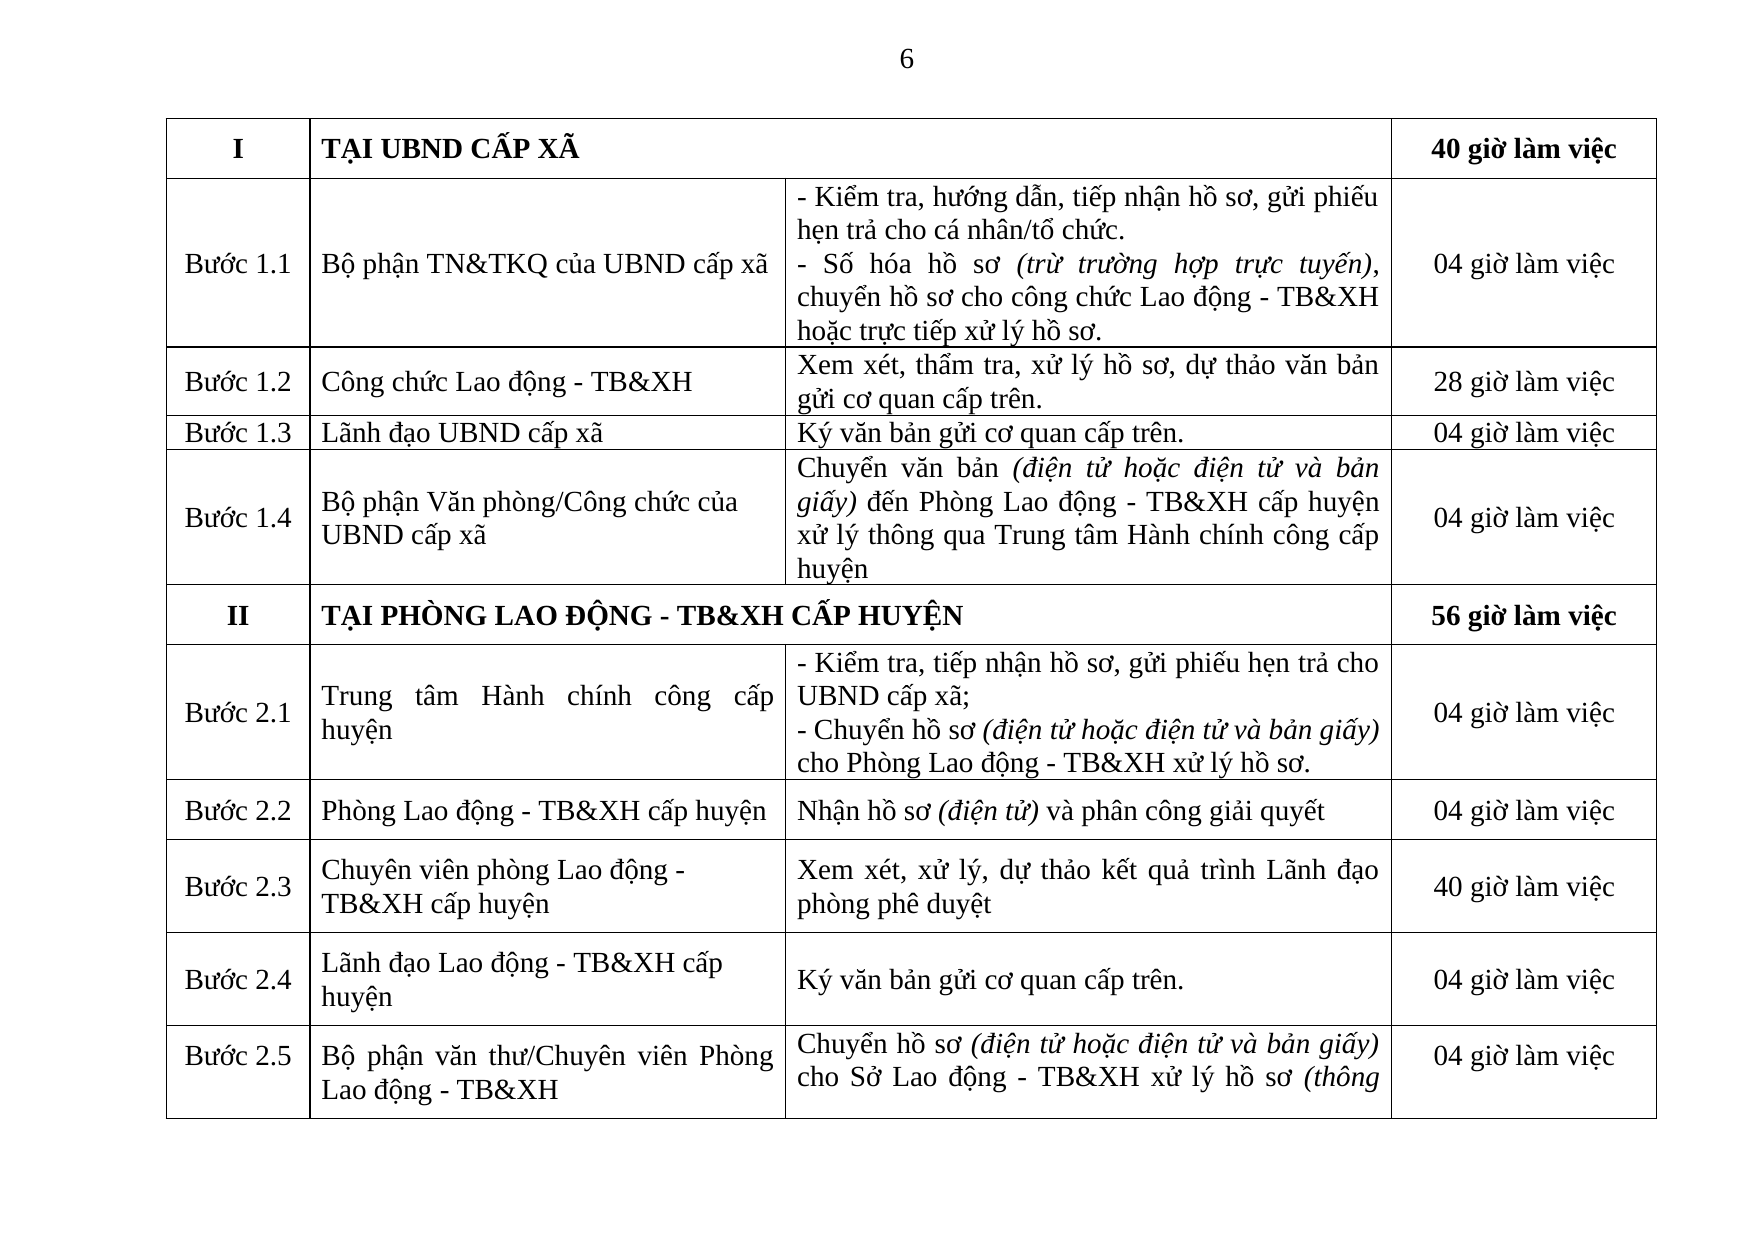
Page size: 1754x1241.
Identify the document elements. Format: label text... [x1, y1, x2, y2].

table_cell 04 giờ làm việc [1392, 179, 1656, 346]
table_cell Nhận hồ sơ (điện tử) và phân công giải quyết [786, 780, 1391, 839]
table_cell - Kiểm tra, hướng dẫn, tiếp nhận hồ sơ, gửi phiếu hẹn trả cho cá nhân/tổ chức. - Số hóa hồ sơ (trừ trường hợp trực tuyến), chuyển hồ sơ cho công chức Lao động - TB&XH hoặc trực tiếp xử lý hồ sơ. [786, 179, 1391, 346]
table_cell Chuyên viên phòng Lao động - TB&XH cấp huyện [311, 840, 785, 932]
table_cell Xem xét, xử lý, dự thảo kết quả trình Lãnh đạo phòng phê duyệt [786, 840, 1391, 932]
table_cell Phòng Lao động - TB&XH cấp huyện [311, 780, 785, 839]
table_cell TẠI PHÒNG LAO ĐỘNG - TB&XH CẤP HUYỆN [311, 585, 1391, 644]
table_cell 04 giờ làm việc [1392, 645, 1656, 779]
table_cell Chuyển văn bản (điện tử hoặc điện tử và bản giấy) đến Phòng Lao động - TB&XH cấp huyện xử lý thông qua Trung tâm Hành chính công cấp huyện [786, 450, 1391, 584]
table_cell Ký văn bản gửi cơ quan cấp trên. [786, 416, 1391, 449]
table_cell Bước 2.2 [167, 780, 309, 839]
table_cell Bước 1.4 [167, 450, 309, 584]
table_cell Bước 1.3 [167, 416, 309, 449]
table_cell Bước 2.3 [167, 840, 309, 932]
table_cell Xem xét, thẩm tra, xử lý hồ sơ, dự thảo văn bản gửi cơ quan cấp trên. [786, 348, 1391, 414]
table_cell 40 giờ làm việc [1392, 119, 1656, 178]
table_cell 40 giờ làm việc [1392, 840, 1656, 932]
table_cell Bước 1.1 [167, 179, 309, 346]
table_cell Bước 1.2 [167, 348, 309, 414]
table_cell Ký văn bản gửi cơ quan cấp trên. [786, 933, 1391, 1025]
table_cell 04 giờ làm việc [1392, 416, 1656, 449]
table_cell 04 giờ làm việc [1392, 933, 1656, 1025]
table_cell 56 giờ làm việc [1392, 585, 1656, 644]
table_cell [786, 1026, 1391, 1118]
table_cell II [167, 585, 309, 644]
table_cell Lãnh đạo UBND cấp xã [311, 416, 785, 449]
table_cell Lãnh đạo Lao động - TB&XH cấp huyện [311, 933, 785, 1025]
table_cell Bước 2.1 [167, 645, 309, 779]
table_cell I [167, 119, 309, 178]
table_cell Bước 2.4 [167, 933, 309, 1025]
table_cell 04 giờ làm việc [1392, 450, 1656, 584]
table_cell Công chức Lao động - TB&XH [311, 348, 785, 414]
table_cell 04 giờ làm việc [1392, 780, 1656, 839]
table_cell - Kiểm tra, tiếp nhận hồ sơ, gửi phiếu hẹn trả cho UBND cấp xã; - Chuyển hồ sơ (điện tử hoặc điện tử và bản giấy) cho Phòng Lao động - TB&XH xử lý hồ sơ. [786, 645, 1391, 779]
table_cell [311, 1026, 785, 1118]
table_cell Bộ phận Văn phòng/Công chức của UBND cấp xã [311, 450, 785, 584]
table_cell Bước 2.5 [167, 1026, 309, 1118]
table_cell TẠI UBND CẤP XÃ [311, 119, 1391, 178]
table_cell 28 giờ làm việc [1392, 348, 1656, 414]
table_cell 04 giờ làm việc [1392, 1026, 1656, 1118]
table_cell Bộ phận TN&TKQ của UBND cấp xã [311, 179, 785, 346]
table_cell Trung tâm Hành chính công cấp huyện [311, 645, 785, 779]
